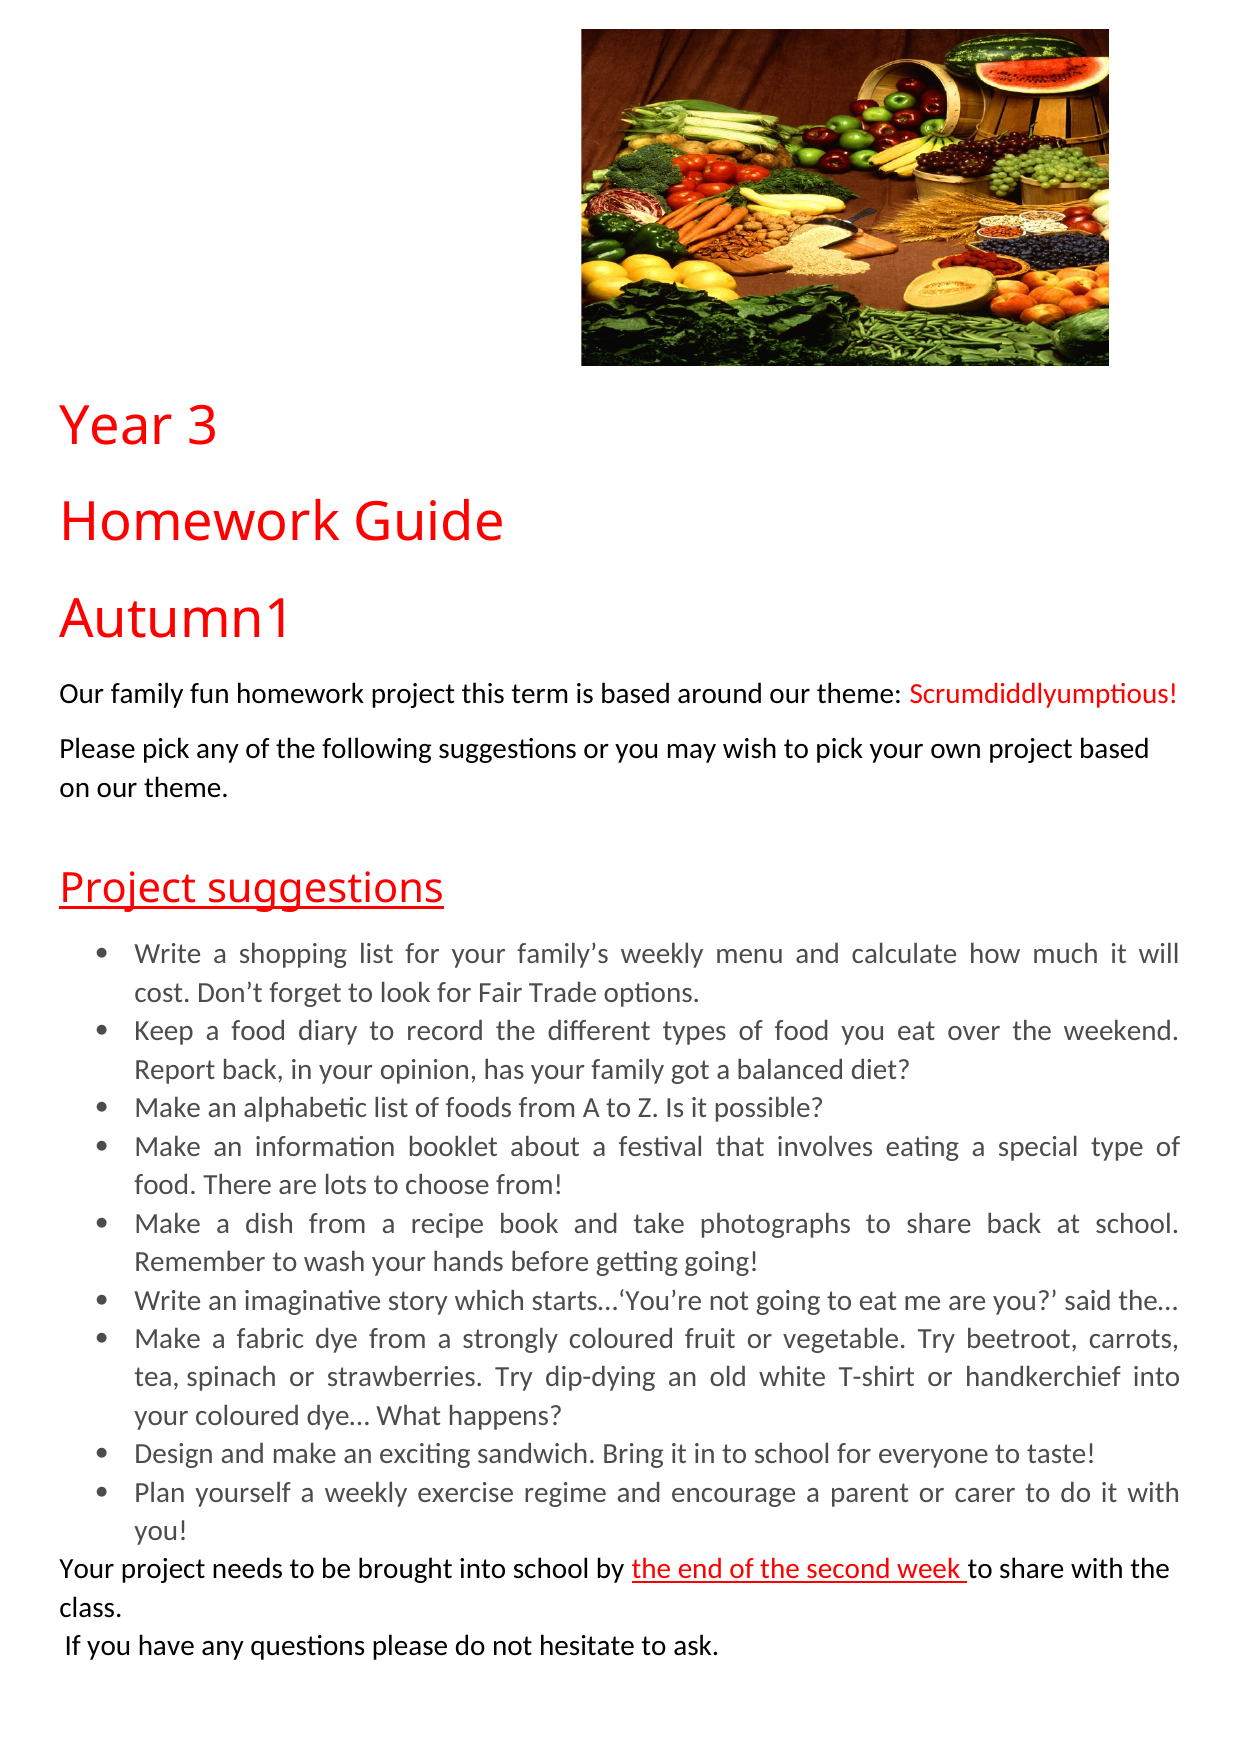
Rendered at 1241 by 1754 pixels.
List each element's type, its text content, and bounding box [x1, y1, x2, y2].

text Year 3 [59, 387, 1181, 460]
text Homework Guide [59, 483, 1181, 557]
text Project suggestions [59, 858, 1181, 914]
text If you have any questions please do not hesitate to ask. [59, 1627, 1181, 1713]
list Make an information booklet about a festival that involves eating a special type of food. There are lots to choose from! [97, 1128, 1181, 1202]
list Keep a food diary to record the different types of food you eat over the weekend. Report back, in your opinion, has your family got a balanced diet? [97, 1012, 1181, 1087]
text Our family fun homework project this term is based around our theme: Scrumdiddlyumptious! [59, 675, 1181, 711]
text Autumn1 [59, 579, 1181, 653]
text Your project needs to be brought into school by the end of the second week to share with the class. [59, 1551, 1181, 1625]
list Make a fabric dye from a strongly coloured fruit or vegetable. Try beetroot, carrots, tea, spinach or strawberries. Try dip-dying an old white T-shirt or handkerchief into your coloured dye… What happens? [97, 1320, 1181, 1432]
list Write a shopping list for your family’s weekly menu and calculate how much it will cost. Don’t forget to look for Fair Trade options. [97, 936, 1181, 1010]
text Please pick any of the following suggestions or you may wish to pick your own project based on our theme. [59, 730, 1181, 804]
picture [581, 29, 1109, 366]
list Design and make an exciting sandwich. Bring it in to school for everyone to taste! [97, 1435, 1181, 1471]
list Make an alphabetic list of foods from A to Z. Is it possible? [97, 1089, 1181, 1125]
list Make a dish from a recipe book and take photographs to share back at school. Remember to wash your hands before getting going! [97, 1205, 1181, 1279]
list Plan yourself a weekly exercise regime and encourage a parent or carer to do it with you! [97, 1474, 1181, 1548]
list Write an imaginative story which starts…‘You’re not going to eat me are you?’ said the… [97, 1282, 1181, 1317]
